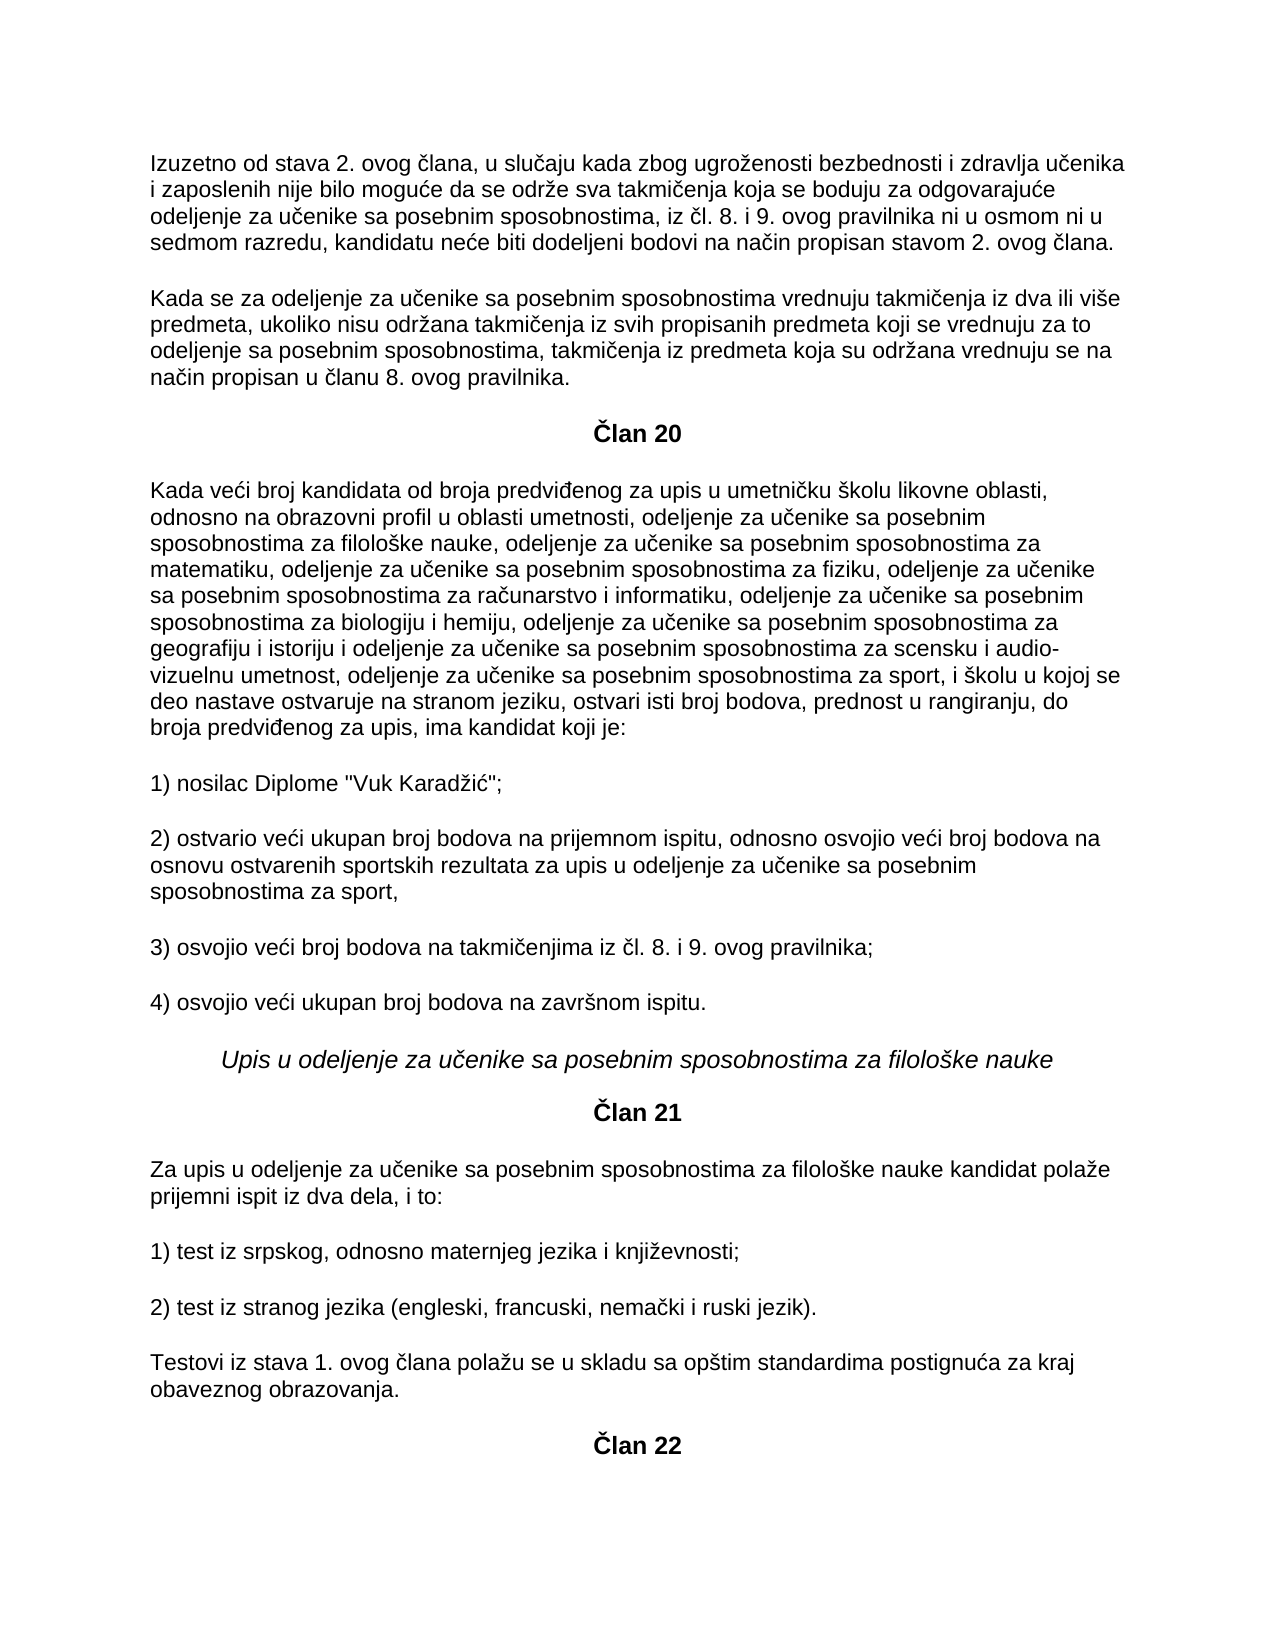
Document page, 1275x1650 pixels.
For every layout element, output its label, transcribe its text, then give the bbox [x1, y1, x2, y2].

text 3) osvojio veći broj bodova na takmičenjima iz čl. 8. i 9. ovog pravilnika; [150, 933, 1125, 960]
text Član 20 [150, 419, 1125, 448]
text Član 21 [150, 1098, 1125, 1127]
text Testovi iz stava 1. ovog člana polažu se u skladu sa opštim standardima postignuća za kraj obaveznog obrazovanja. [150, 1349, 1125, 1402]
text 1) nosilac Diplome "Vuk Karadžić"; [150, 770, 1125, 796]
text Za upis u odeljenje za učenike sa posebnim sposobnostima za filološke nauke kandidat polaže prijemni ispit iz dva dela, i to: [150, 1156, 1125, 1209]
text Kada veći broj kandidata od broja predviđenog za upis u umetničku školu likovne oblasti, odnosno na obrazovni profil u oblasti umetnosti, odeljenje za učenike sa posebnim sposobnostima za filološke nauke, odeljenje za učenike sa posebnim sposobnostima za matematiku, odeljenje za učenike sa posebnim sposobnostima za fiziku, odeljenje za učenike sa posebnim sposobnostima za računarstvo i informatiku, odeljenje za učenike sa posebnim sposobnostima za biologiju i hemiju, odeljenje za učenike sa posebnim sposobnostima za geografiju i istoriju i odeljenje za učenike sa posebnim sposobnostima za scensku i audio-vizuelnu umetnost, odeljenje za učenike sa posebnim sposobnostima za sport, i školu u kojoj se deo nastave ostvaruje na stranom jeziku, ostvari isti broj bodova, prednost u rangiranju, do broja predviđenog za upis, ima kandidat koji je: [150, 477, 1125, 741]
text 2) test iz stranog jezika (engleski, francuski, nemački i ruski jezik). [150, 1294, 1125, 1320]
text Kada se za odeljenje za učenike sa posebnim sposobnostima vrednuju takmičenja iz dva ili više predmeta, ukoliko nisu održana takmičenja iz svih propisanih predmeta koji se vrednuju za to odeljenje sa posebnim sposobnostima, takmičenja iz predmeta koja su održana vrednuju se na način propisan u članu 8. ovog pravilnika. [150, 284, 1125, 390]
text Izuzetno od stava 2. ovog člana, u slučaju kada zbog ugroženosti bezbednosti i zdravlja učenika i zaposlenih nije bilo moguće da se održe sva takmičenja koja se boduju za odgovarajuće odeljenje za učenike sa posebnim sposobnostima, iz čl. 8. i 9. ovog pravilnika ni u osmom ni u sedmom razredu, kandidatu neće biti dodeljeni bodovi na način propisan stavom 2. ovog člana. [150, 150, 1125, 255]
text 4) osvojio veći ukupan broj bodova na završnom ispitu. [150, 989, 1125, 1015]
text Upis u odeljenje za učenike sa posebnim sposobnostima za filološke nauke [150, 1044, 1125, 1073]
text 1) test iz srpskog, odnosno maternjeg jezika i književnosti; [150, 1238, 1125, 1264]
text Član 22 [150, 1431, 1125, 1460]
text 2) ostvario veći ukupan broj bodova na prijemnom ispitu, odnosno osvojio veći broj bodova na osnovu ostvarenih sportskih rezultata za upis u odeljenje za učenike sa posebnim sposobnostima za sport, [150, 825, 1125, 904]
